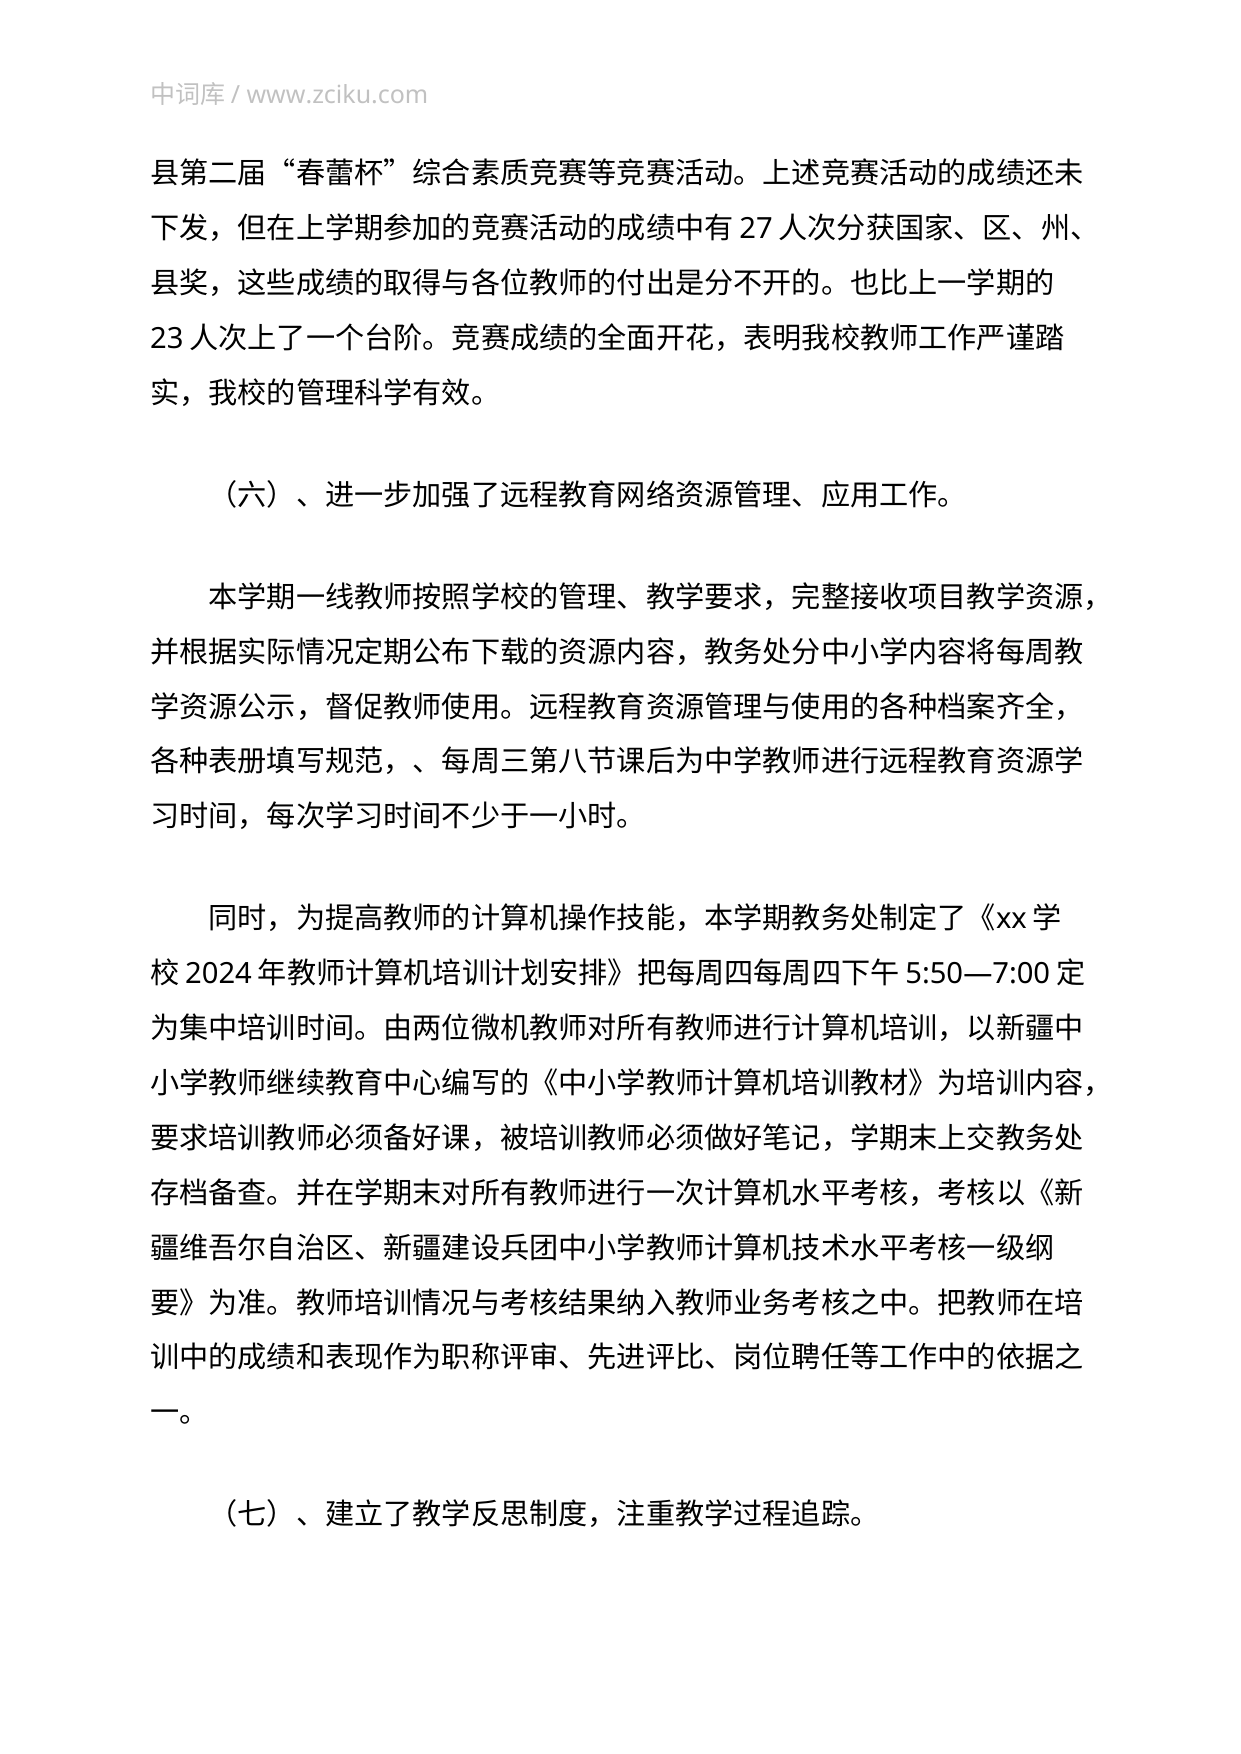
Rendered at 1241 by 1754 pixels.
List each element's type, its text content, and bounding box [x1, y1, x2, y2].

text （七）、建立了教学反思制度，注重教学过程追踪。 [150, 1491, 1090, 1533]
text 同时，为提高教师的计算机操作技能，本学期教务处制定了《xx学校2024年教师计算机培训计划安排》把每周四每周四下午5:50—7:00定为集中培训时间。由两位微机教师对所有教师进行计算机培训，以新疆中小学教师继续教育中心编写的《中小学教师计算机培训教材》为培训内容，要求培训教师必须备好课，被培训教师必须做好笔记，学期末上交教务处存档备查。并在学期末对所有教师进行一次计算机水平考核，考核以《新疆维吾尔自治区、新疆建设兵团中小学教师计算机技术水平考核一级纲要》为准。教师培训情况与考核结果纳入教师业务考核之中。把教师在培训中的成绩和表现作为职称评审、先进评比、岗位聘任等工作中的依据之一。 [150, 895, 1090, 1431]
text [150, 150, 1090, 412]
text （六）、进一步加强了远程教育网络资源管理、应用工作。 [150, 472, 1090, 514]
text 本学期一线教师按照学校的管理、教学要求，完整接收项目教学资源，并根据实际情况定期公布下载的资源内容，教务处分中小学内容将每周教学资源公示，督促教师使用。远程教育资源管理与使用的各种档案齐全，各种表册填写规范，、每周三第八节课后为中学教师进行远程教育资源学习时间，每次学习时间不少于一小时。 [150, 573, 1090, 835]
